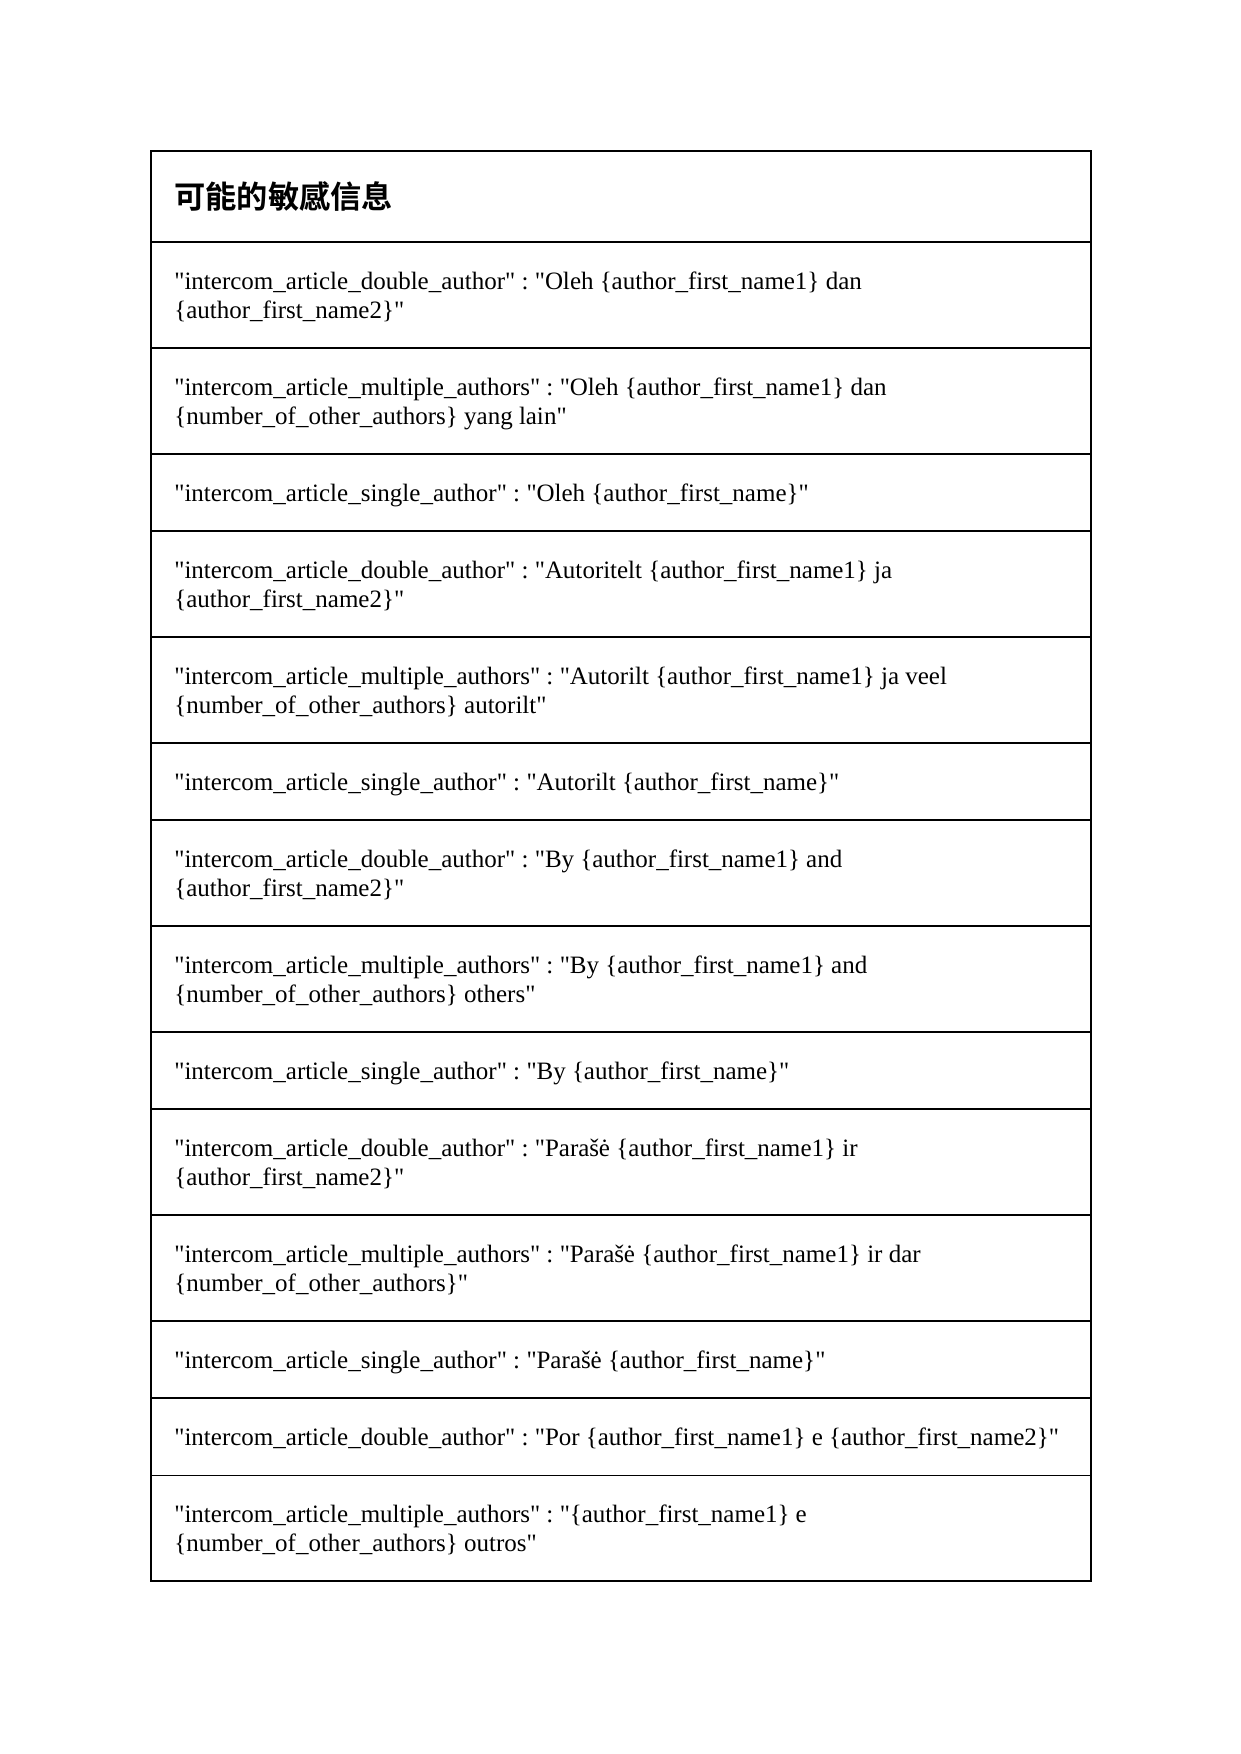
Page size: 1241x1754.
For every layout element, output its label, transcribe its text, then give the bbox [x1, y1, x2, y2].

table_cell "intercom_article_double_author" : "Por {author_first_name1} e {author_first_name2}" [152, 1399, 1090, 1474]
table_header 可能的敏感信息 [152, 152, 1090, 241]
table_cell "intercom_article_single_author" : "Parašė {author_first_name}" [152, 1322, 1090, 1397]
table_cell "intercom_article_single_author" : "Oleh {author_first_name}" [152, 455, 1090, 530]
table_cell "intercom_article_multiple_authors" : "Parašė {author_first_name1} ir dar {number_of_other_authors}" [152, 1216, 1090, 1320]
table_cell "intercom_article_multiple_authors" : "Autorilt {author_first_name1} ja veel {number_of_other_authors} autorilt" [152, 638, 1090, 742]
table_cell "intercom_article_multiple_authors" : "By {author_first_name1} and {number_of_other_authors} others" [152, 927, 1090, 1031]
table_cell "intercom_article_multiple_authors" : "Oleh {author_first_name1} dan {number_of_other_authors} yang lain" [152, 349, 1090, 453]
table_cell "intercom_article_single_author" : "Autorilt {author_first_name}" [152, 744, 1090, 819]
table_cell "intercom_article_single_author" : "By {author_first_name}" [152, 1033, 1090, 1108]
table_cell "intercom_article_double_author" : "Parašė {author_first_name1} ir {author_first_name2}" [152, 1110, 1090, 1214]
table_cell "intercom_article_double_author" : "Oleh {author_first_name1} dan {author_first_name2}" [152, 243, 1090, 347]
table_cell "intercom_article_multiple_authors" : "{author_first_name1} e {number_of_other_authors} outros" [152, 1476, 1090, 1580]
table_cell "intercom_article_double_author" : "By {author_first_name1} and {author_first_name2}" [152, 821, 1090, 925]
table_cell "intercom_article_double_author" : "Autoritelt {author_first_name1} ja {author_first_name2}" [152, 532, 1090, 636]
